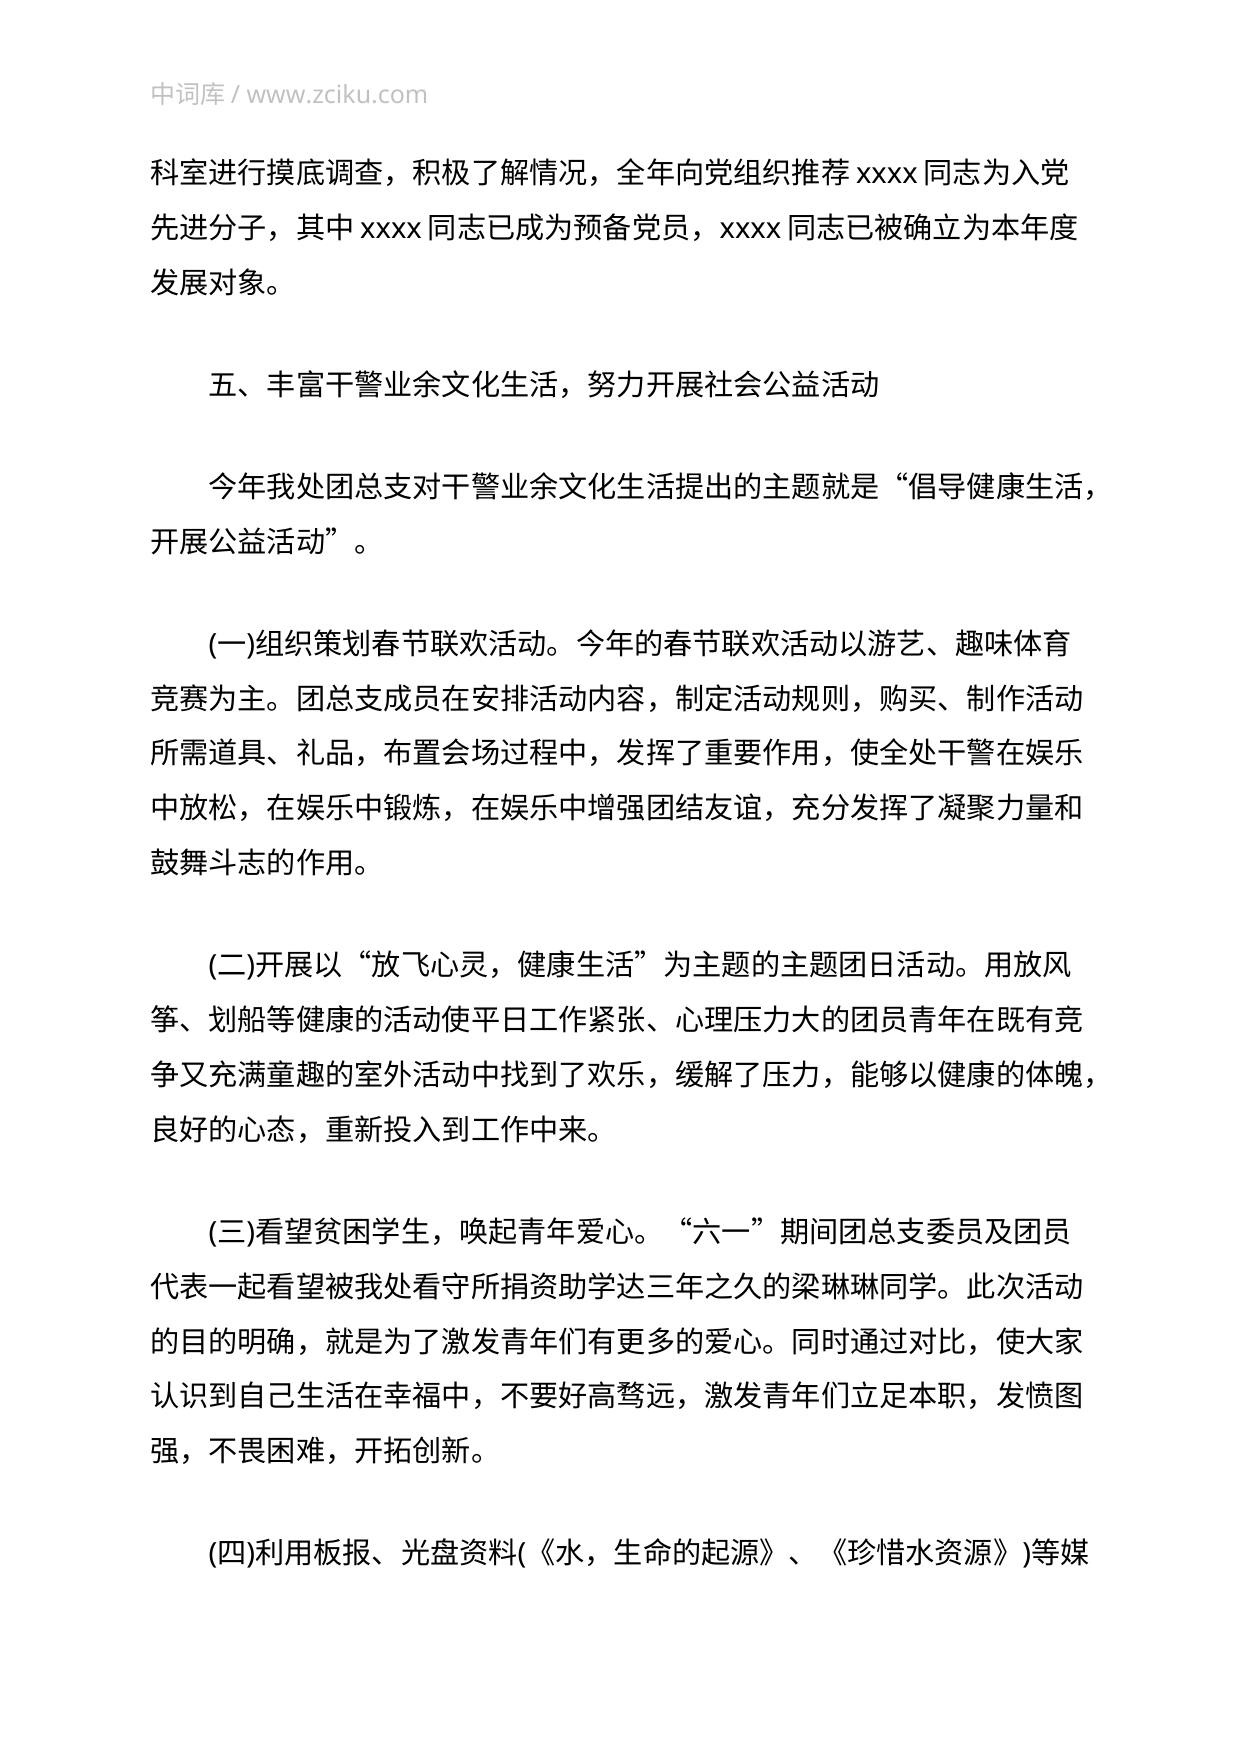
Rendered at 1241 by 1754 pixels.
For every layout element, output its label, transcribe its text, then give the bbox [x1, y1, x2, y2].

text 今年我处团总支对干警业余文化生活提出的主题就是“倡导健康生活，开展公益活动”。 [150, 463, 1090, 561]
text (二)开展以“放飞心灵，健康生活”为主题的主题团日活动。用放风筝、划船等健康的活动使平日工作紧张、心理压力大的团员青年在既有竞争又充满童趣的室外活动中找到了欢乐，缓解了压力，能够以健康的体魄，良好的心态，重新投入到工作中来。 [150, 942, 1090, 1149]
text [150, 1530, 1090, 1572]
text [150, 150, 1090, 302]
text (一)组织策划春节联欢活动。今年的春节联欢活动以游艺、趣味体育竞赛为主。团总支成员在安排活动内容，制定活动规则，购买、制作活动所需道具、礼品，布置会场过程中，发挥了重要作用，使全处干警在娱乐中放松，在娱乐中锻炼，在娱乐中增强团结友谊，充分发挥了凝聚力量和鼓舞斗志的作用。 [150, 620, 1090, 882]
text 五、丰富干警业余文化生活，努力开展社会公益活动 [150, 362, 1090, 404]
text (三)看望贫困学生，唤起青年爱心。“六一”期间团总支委员及团员代表一起看望被我处看守所捐资助学达三年之久的梁琳琳同学。此次活动的目的明确，就是为了激发青年们有更多的爱心。同时通过对比，使大家认识到自己生活在幸福中，不要好高骛远，激发青年们立足本职，发愤图强，不畏困难，开拓创新。 [150, 1208, 1090, 1470]
